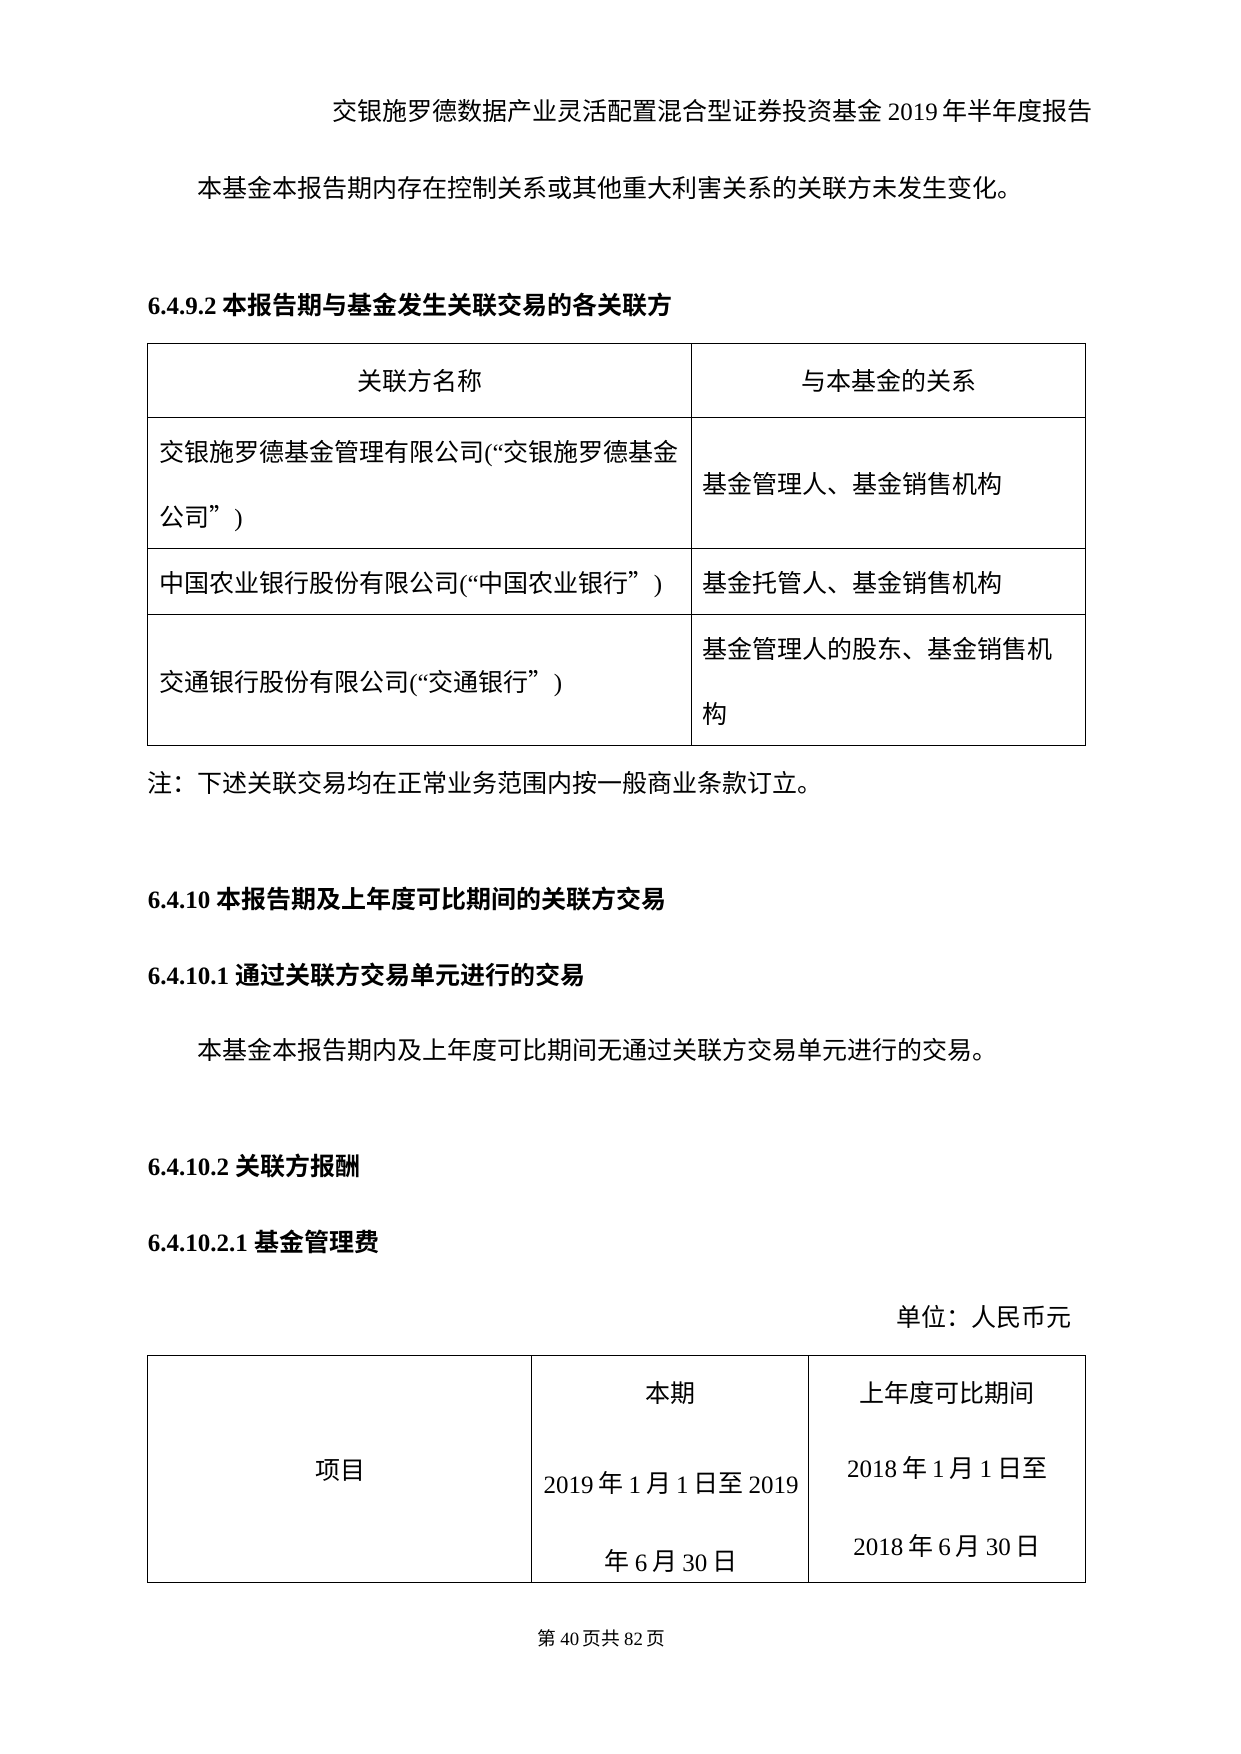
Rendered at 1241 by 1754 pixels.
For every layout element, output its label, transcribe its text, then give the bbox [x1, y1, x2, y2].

text 6.4.9.2 本报告期与基金发生关联交易的各关联方 [148, 271, 1092, 336]
text 单位：人民币元 [149, 1283, 1071, 1348]
text 本基金本报告期内及上年度可比期间无通过关联方交易单元进行的交易。 [148, 1016, 1092, 1081]
text 注：下述关联交易均在正常业务范围内按一般商业条款订立。 [148, 749, 1092, 814]
table_cell 基金托管人、基金销售机构 [692, 549, 1085, 614]
table_cell 中国农业银行股份有限公司(“中国农业银行”) [148, 549, 691, 614]
text 6.4.10 本报告期及上年度可比期间的关联方交易 [148, 866, 1092, 931]
table_cell 交银施罗德基金管理有限公司(“交银施罗德基金公司”) [148, 418, 691, 548]
text 6.4.10.2.1 基金管理费 [148, 1208, 1092, 1273]
text 6.4.10.1 通过关联方交易单元进行的交易 [148, 941, 1092, 1006]
text 6.4.10.2 关联方报酬 [148, 1132, 1092, 1197]
table_cell 基金管理人的股东、基金销售机构 [692, 615, 1085, 745]
table_header 项目 [148, 1356, 531, 1582]
table_cell 基金管理人、基金销售机构 [692, 418, 1085, 548]
table_header 上年度可比期间 2018年1月1日至2018年6月30日 [809, 1356, 1085, 1582]
table_header 本期 2019年1月1日至2019年6月30日 [532, 1356, 808, 1582]
text 本基金本报告期内存在控制关系或其他重大利害关系的关联方未发生变化。 [148, 154, 1092, 219]
table_header 关联方名称 [148, 344, 691, 417]
table_header 与本基金的关系 [692, 344, 1085, 417]
table_cell 交通银行股份有限公司(“交通银行”) [148, 615, 691, 745]
